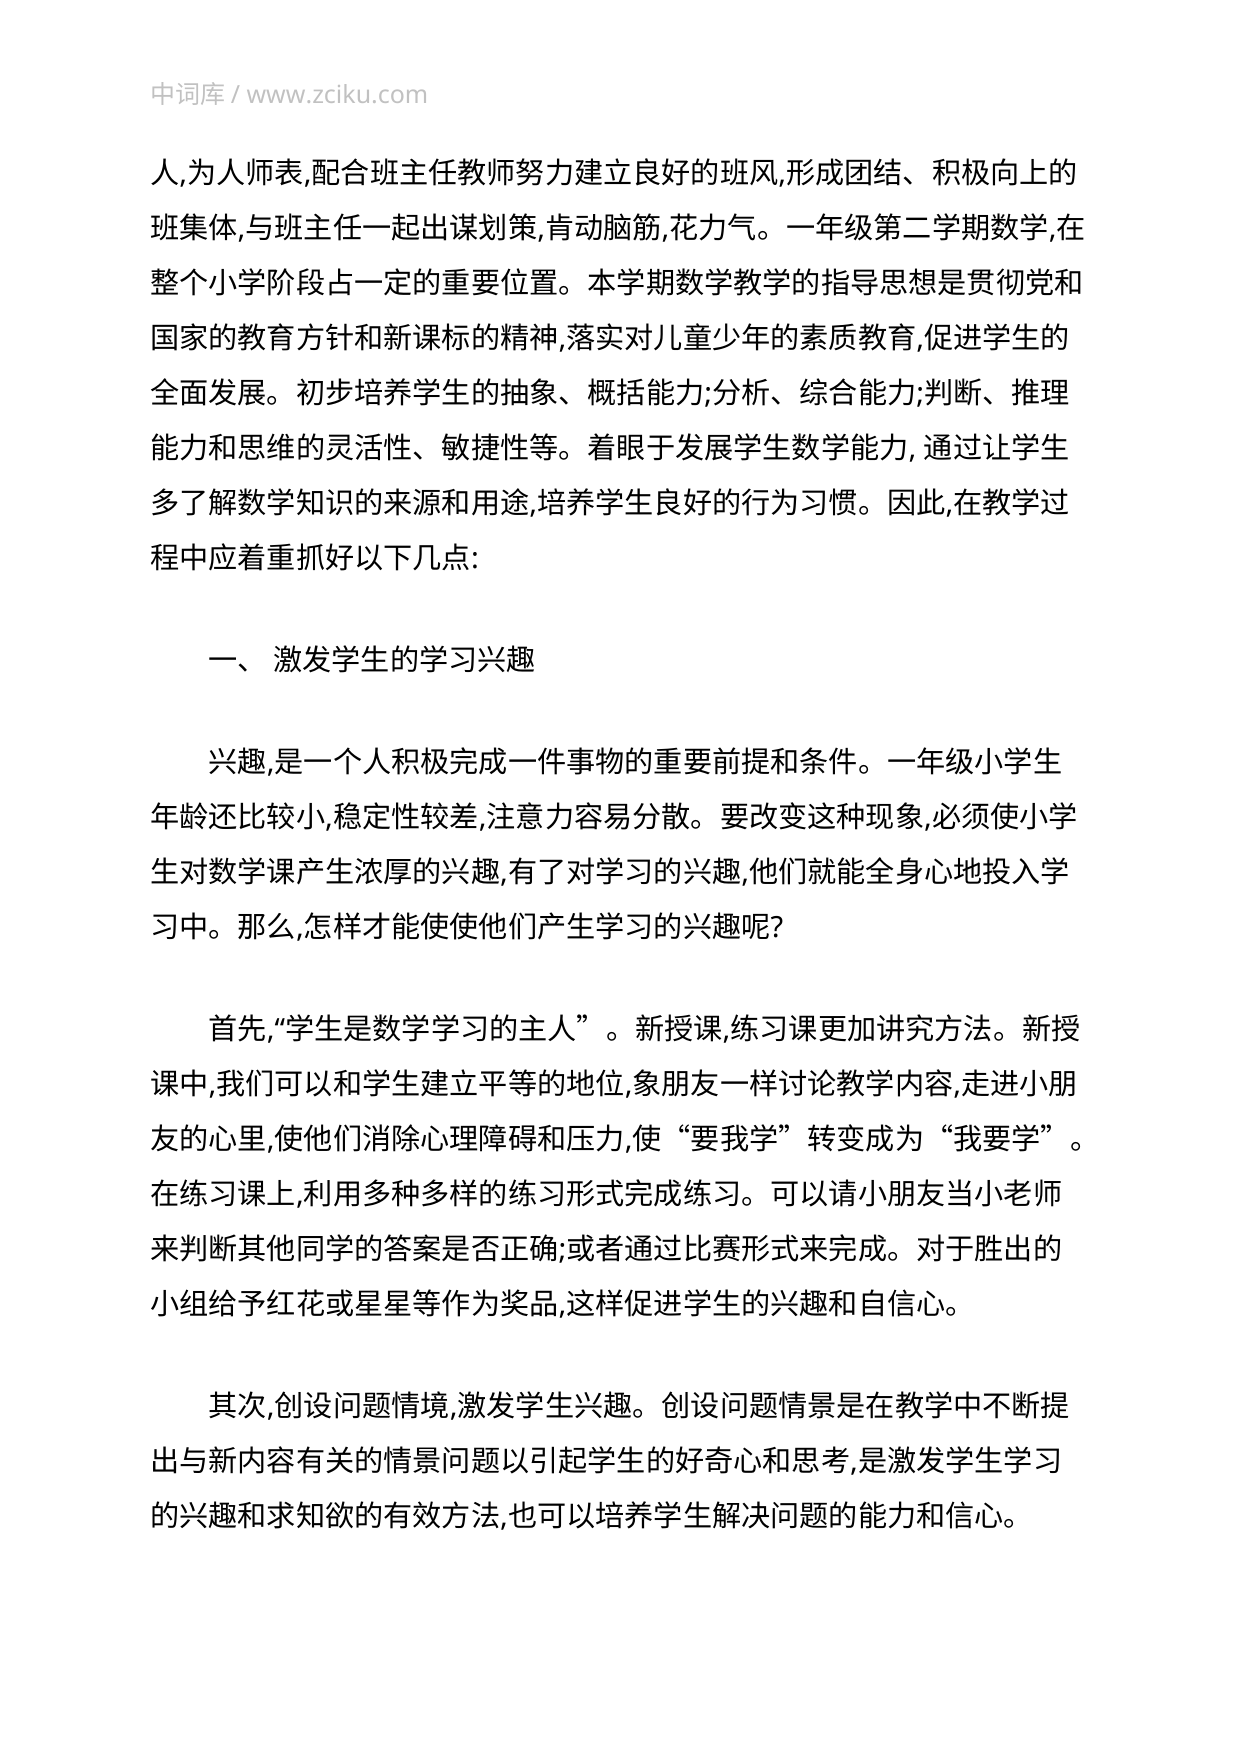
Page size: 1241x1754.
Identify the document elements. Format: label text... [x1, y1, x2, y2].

text 其次,创设问题情境,激发学生兴趣。创设问题情景是在教学中不断提出与新内容有关的情景问题以引起学生的好奇心和思考,是激发学生学习的兴趣和求知欲的有效方法,也可以培养学生解决问题的能力和信心。 [150, 1383, 1090, 1535]
text 首先,“学生是数学学习的主人”。新授课,练习课更加讲究方法。新授课中,我们可以和学生建立平等的地位,象朋友一样讨论教学内容,走进小朋友的心里,使他们消除心理障碍和压力,使“要我学”转变成为“我要学”。在练习课上,利用多种多样的练习形式完成练习。可以请小朋友当小老师来判断其他同学的答案是否正确;或者通过比赛形式来完成。对于胜出的小组给予红花或星星等作为奖品,这样促进学生的兴趣和自信心。 [150, 1006, 1090, 1323]
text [150, 150, 1090, 577]
text 兴趣,是一个人积极完成一件事物的重要前提和条件。一年级小学生年龄还比较小,稳定性较差,注意力容易分散。要改变这种现象,必须使小学生对数学课产生浓厚的兴趣,有了对学习的兴趣,他们就能全身心地投入学习中。那么,怎样才能使使他们产生学习的兴趣呢? [150, 739, 1090, 946]
text 一、 激发学生的学习兴趣 [150, 637, 1090, 679]
